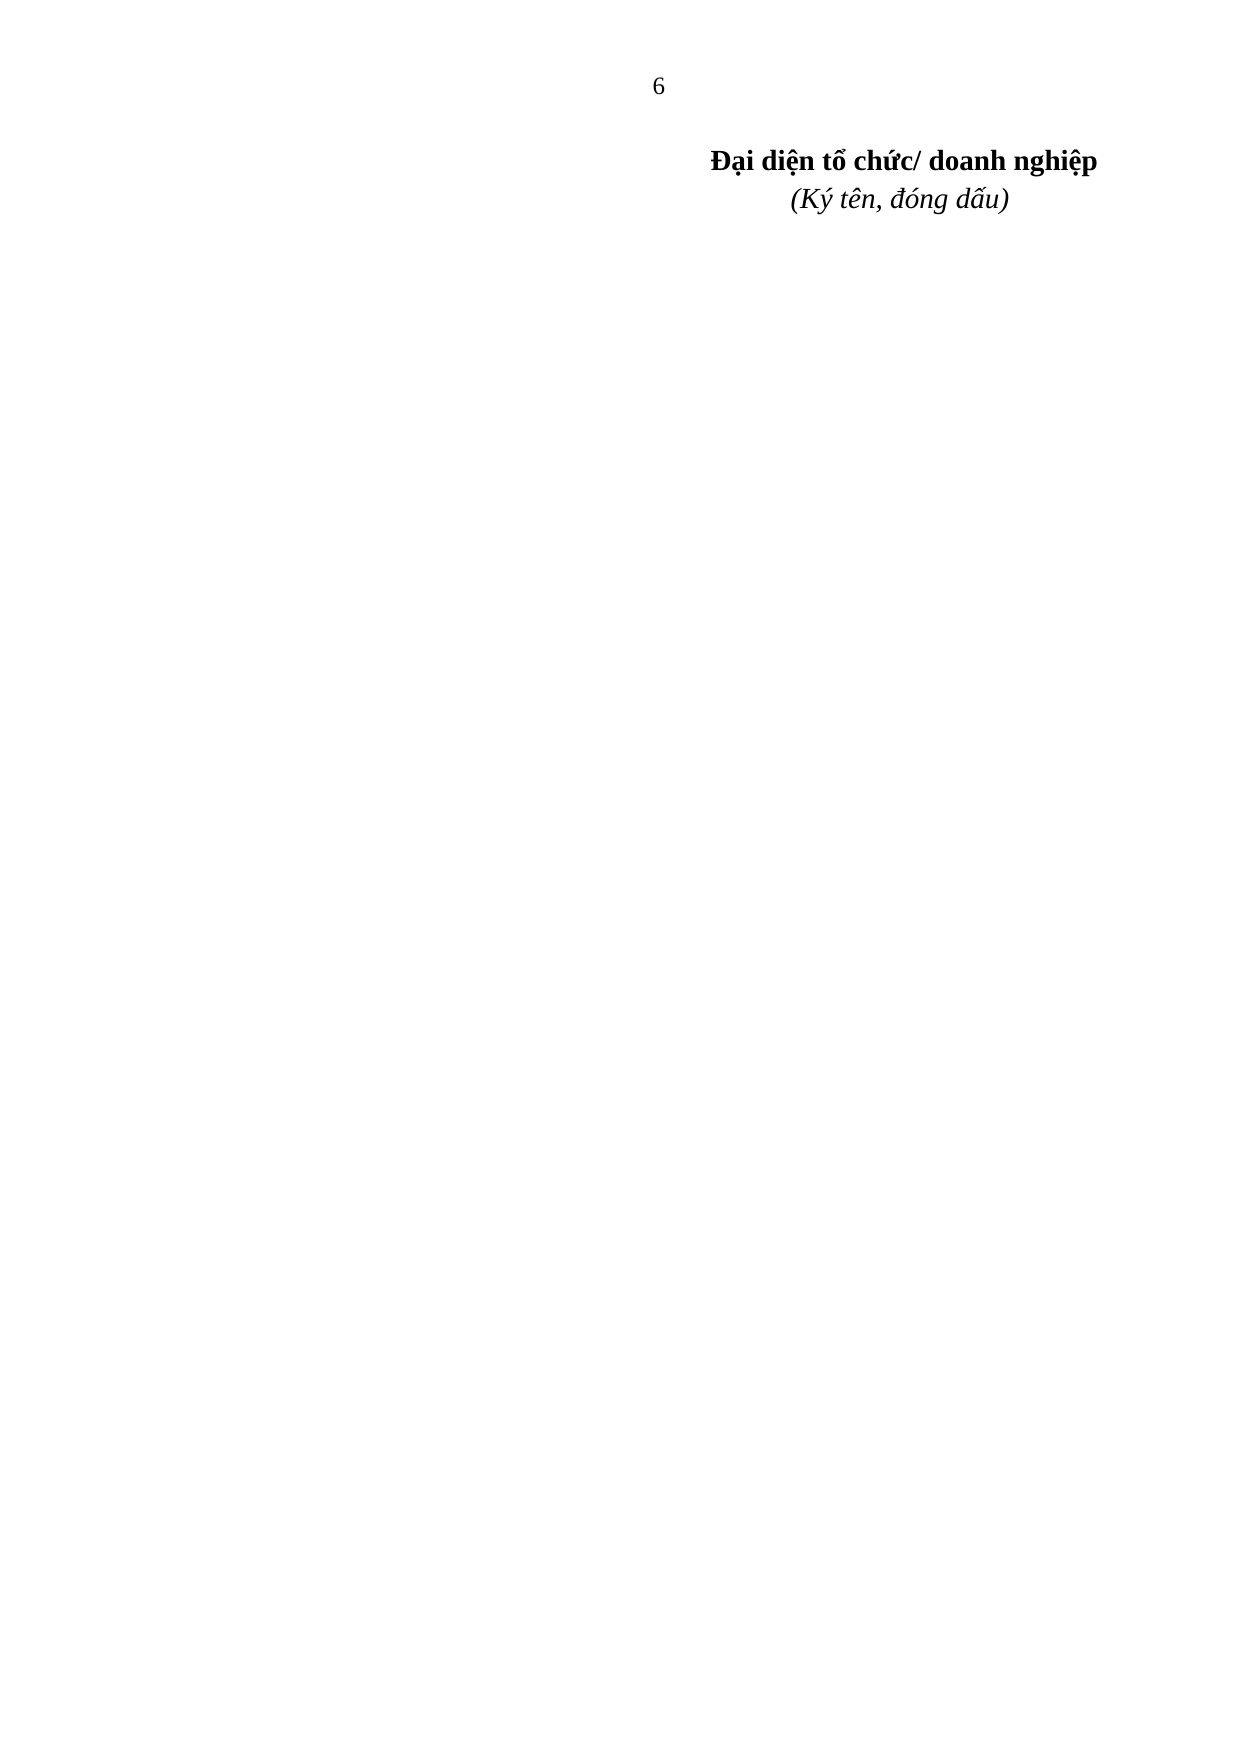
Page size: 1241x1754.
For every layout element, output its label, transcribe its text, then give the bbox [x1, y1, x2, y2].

text (Ký tên, đóng dấu) [177, 179, 1140, 216]
text Đại diện tổ chức/ doanh nghiệp [177, 141, 1140, 179]
